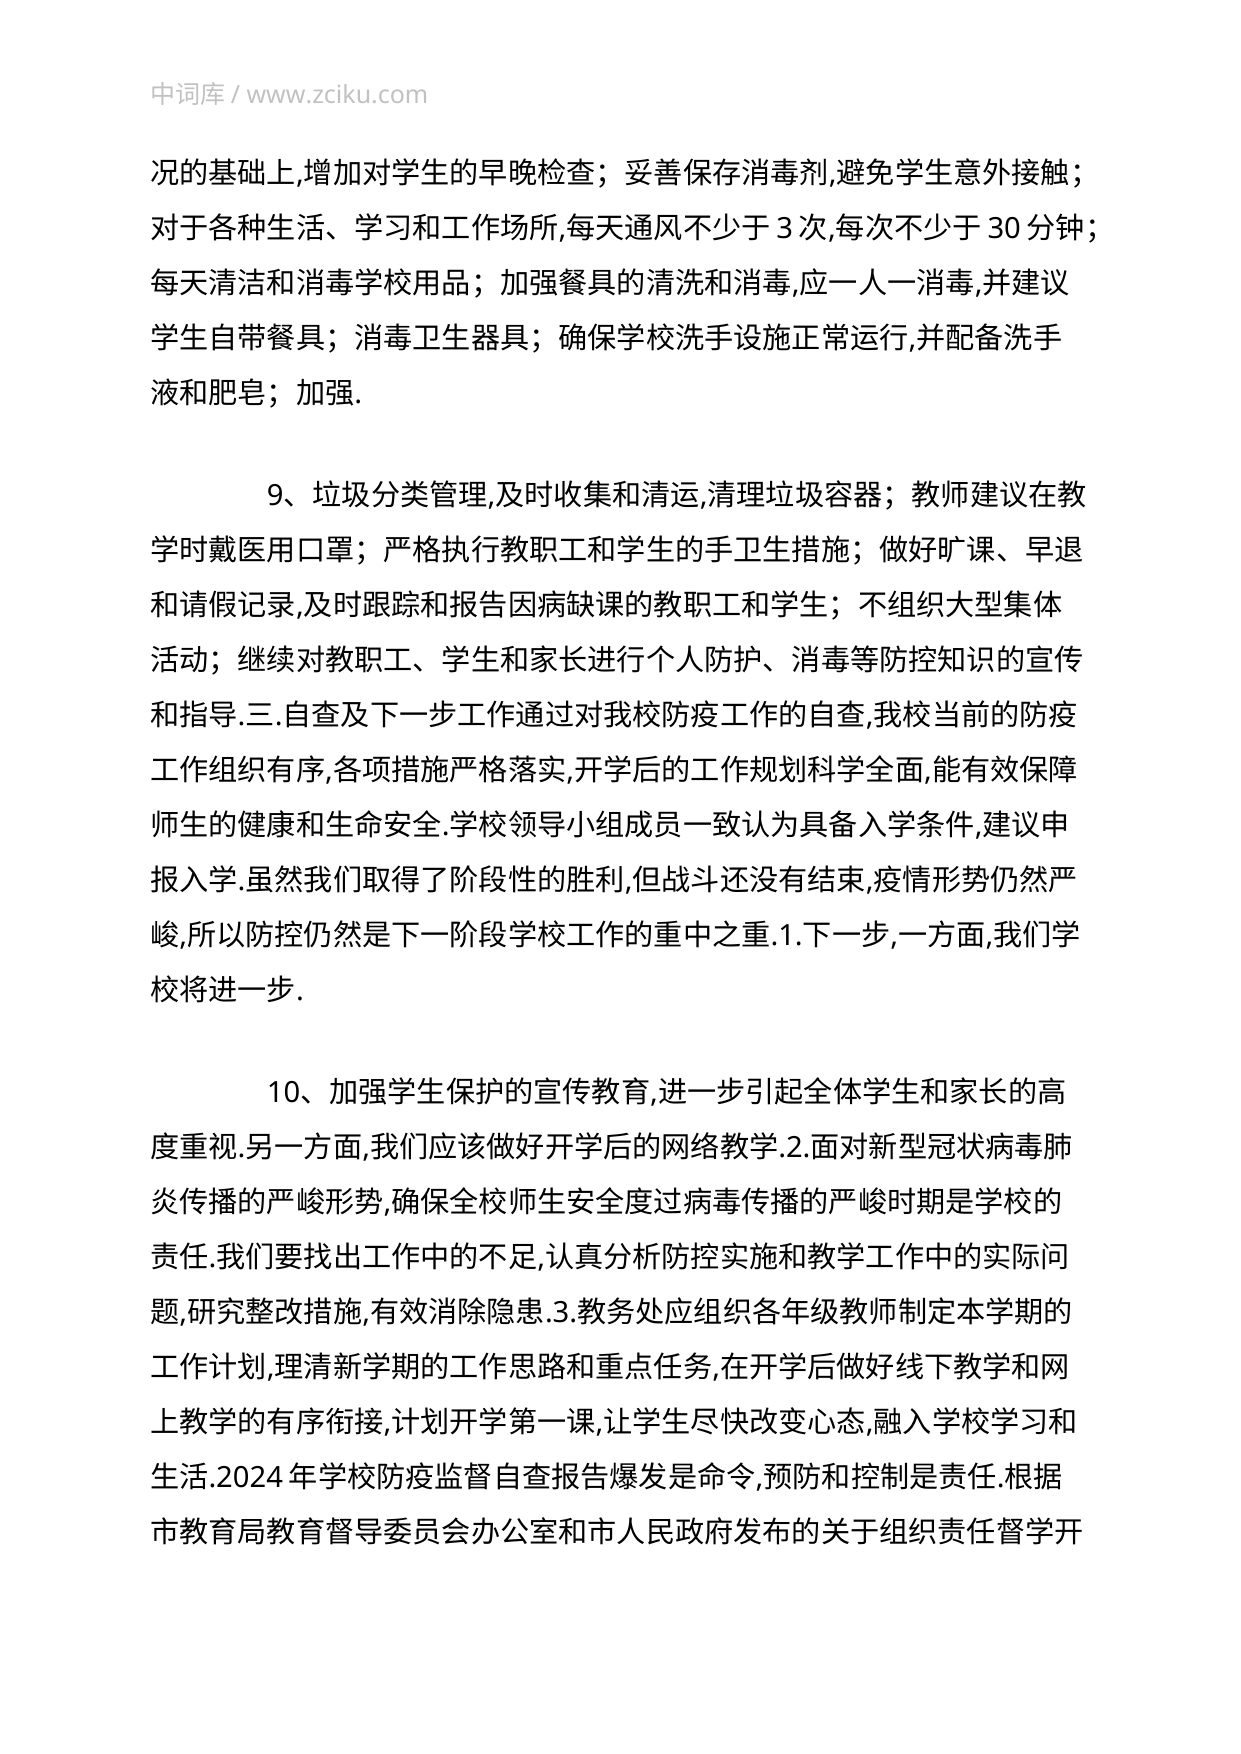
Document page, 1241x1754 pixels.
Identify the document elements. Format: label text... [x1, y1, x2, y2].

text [150, 1069, 1090, 1551]
text 9、垃圾分类管理,及时收集和清运,清理垃圾容器；教师建议在教学时戴医用口罩；严格执行教职工和学生的手卫生措施；做好旷课、早退和请假记录,及时跟踪和报告因病缺课的教职工和学生；不组织大型集体活动；继续对教职工、学生和家长进行个人防护、消毒等防控知识的宣传和指导.三.自查及下一步工作通过对我校防疫工作的自查,我校当前的防疫工作组织有序,各项措施严格落实,开学后的工作规划科学全面,能有效保障师生的健康和生命安全.学校领导小组成员一致认为具备入学条件,建议申报入学.虽然我们取得了阶段性的胜利,但战斗还没有结束,疫情形势仍然严峻,所以防控仍然是下一阶段学校工作的重中之重.1.下一步,一方面,我们学校将进一步. [150, 472, 1090, 1009]
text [150, 150, 1090, 412]
